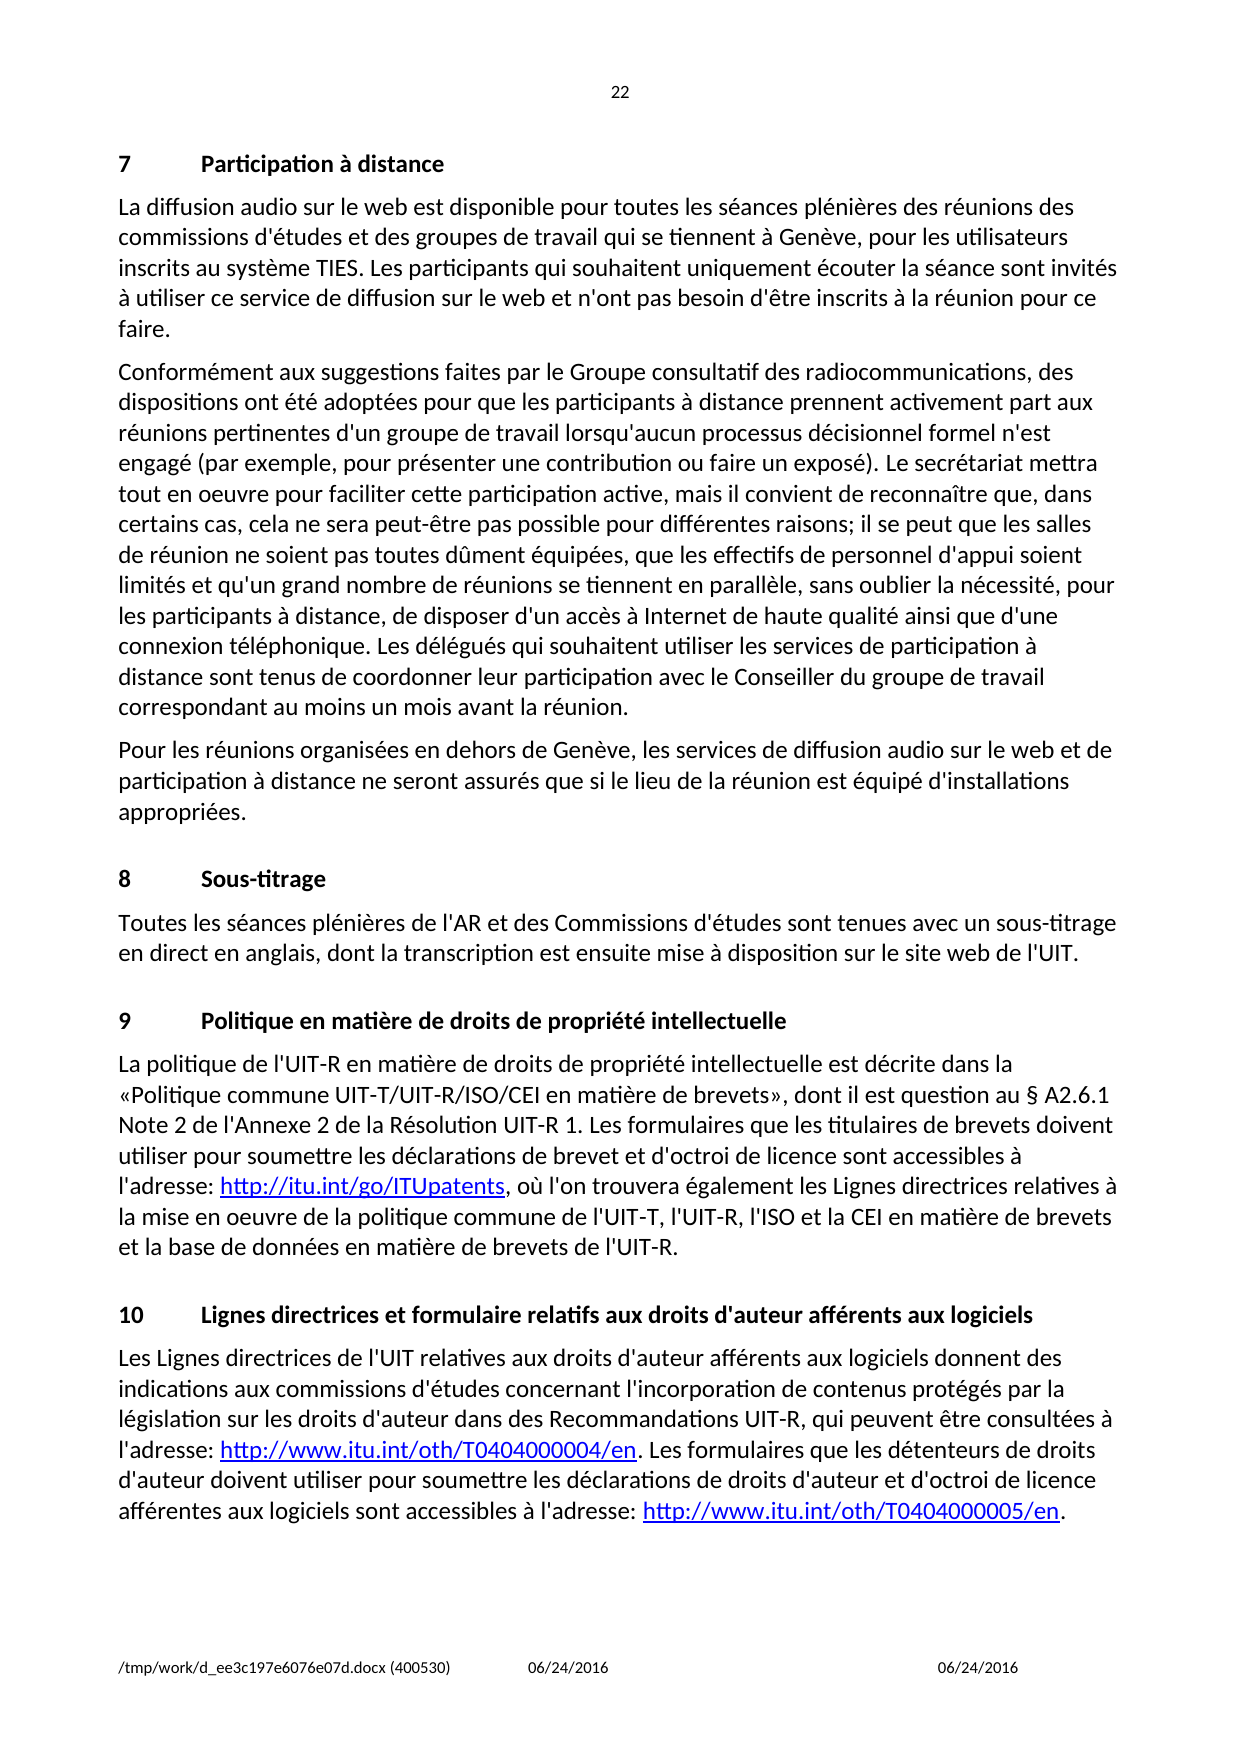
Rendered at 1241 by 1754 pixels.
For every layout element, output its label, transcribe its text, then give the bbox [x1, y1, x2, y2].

text La politique de l'UIT-R en matière de droits de propriété intellectuelle est décrite dans la «Politique commune UIT-T/UIT-R/ISO/CEI en matière de brevets», dont il est question au § A2.6.1 Note 2 de l'Annexe 2 de la Résolution UIT-R 1. Les formulaires que les titulaires de brevets doivent utiliser pour soumettre les déclarations de brevet et d'octroi de licence sont accessibles à l'adresse: http://itu.int/go/ITUpatents, où l'on trouvera également les Lignes directrices relatives à la mise en oeuvre de la politique commune de l'UIT-T, l'UIT-R, l'ISO et la CEI en matière de brevets et la base de données en matière de brevets de l'UIT-R. [118, 1048, 1122, 1262]
subtitle 7 Participation à distance [118, 148, 1122, 178]
text Toutes les séances plénières de l'AR et des Commissions d'études sont tenues avec un sous-titrage en direct en anglais, dont la transcription est ensuite mise à disposition sur le site web de l'UIT. [118, 907, 1122, 968]
subtitle 8 Sous-titrage [118, 864, 1122, 894]
subtitle 10 Lignes directrices et formulaire relatifs aux droits d'auteur afférents aux logiciels [118, 1299, 1122, 1330]
text La diffusion audio sur le web est disponible pour toutes les séances plénières des réunions des commissions d'études et des groupes de travail qui se tiennent à Genève, pour les utilisateurs inscrits au système TIES. Les participants qui souhaitent uniquement écouter la séance sont invités à utiliser ce service de diffusion sur le web et n'ont pas besoin d'être inscrits à la réunion pour ce faire. [118, 191, 1122, 343]
subtitle 9 Politique en matière de droits de propriété intellectuelle [118, 1005, 1122, 1036]
text Conformément aux suggestions faites par le Groupe consultatif des radiocommunications, des dispositions ont été adoptées pour que les participants à distance prennent activement part aux réunions pertinentes d'un groupe de travail lorsqu'aucun processus décisionnel formel n'est engagé (par exemple, pour présenter une contribution ou faire un exposé). Le secrétariat mettra tout en oeuvre pour faciliter cette participation active, mais il convient de reconnaître que, dans certains cas, cela ne sera peut-être pas possible pour différentes raisons; il se peut que les salles de réunion ne soient pas toutes dûment équipées, que les effectifs de personnel d'appui soient limités et qu'un grand nombre de réunions se tiennent en parallèle, sans oublier la nécessité, pour les participants à distance, de disposer d'un accès à Internet de haute qualité ainsi que d'une connexion téléphonique. Les délégués qui souhaitent utiliser les services de participation à distance sont tenus de coordonner leur participation avec le Conseiller du groupe de travail correspondant au moins un mois avant la réunion. [118, 356, 1122, 722]
text Pour les réunions organisées en dehors de Genève, les services de diffusion audio sur le web et de participation à distance ne seront assurés que si le lieu de la réunion est équipé d'installations appropriées. [118, 734, 1122, 826]
text Les Lignes directrices de l'UIT relatives aux droits d'auteur afférents aux logiciels donnent des indications aux commissions d'études concernant l'incorporation de contenus protégés par la législation sur les droits d'auteur dans des Recommandations UIT-R, qui peuvent être consultées à l'adresse: http://www.itu.int/oth/T0404000004/en. Les formulaires que les détenteurs de droits d'auteur doivent utiliser pour soumettre les déclarations de droits d'auteur et d'octroi de licence afférentes aux logiciels sont accessibles à l'adresse: http://www.itu.int/oth/T0404000005/en. [118, 1342, 1122, 1526]
